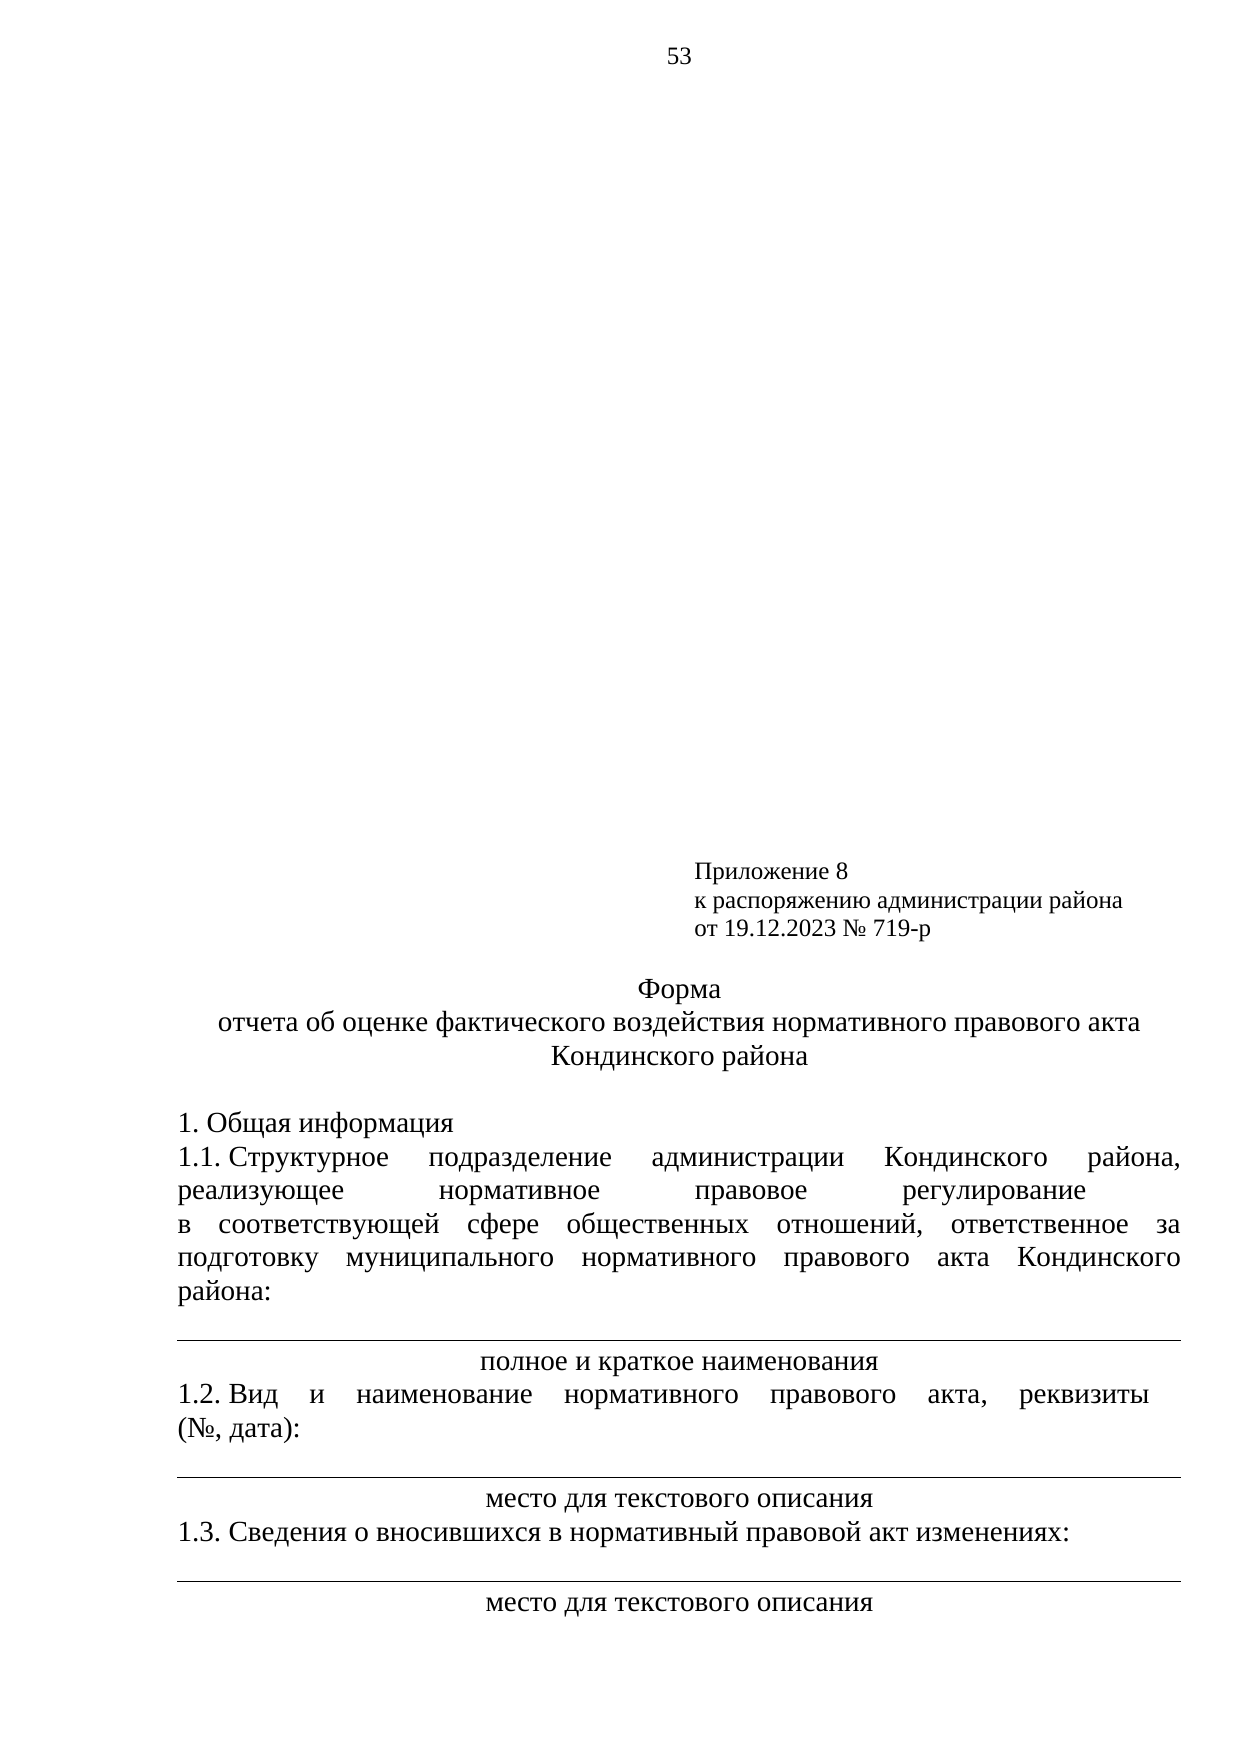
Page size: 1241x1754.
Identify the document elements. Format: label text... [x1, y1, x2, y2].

text 1.1. Структурное подразделение администрации Кондинского района, реализующее нормативное правовое регулирование в соответствующей сфере общественных отношений, ответственное за подготовку муниципального нормативного правового акта Кондинского района: [177, 1139, 1181, 1306]
text 1.3. Сведения о вносившихся в нормативный правовой акт изменениях: [177, 1514, 1181, 1547]
text место для текстового описания [177, 1478, 1181, 1514]
text Приложение 8 [177, 856, 1181, 885]
text 1. Общая информация [177, 1105, 1181, 1139]
text от 19.12.2023 № 719-р [694, 913, 1181, 942]
text место для текстового описания [177, 1582, 1181, 1618]
text 1.2. Вид и наименование нормативного правового акта, реквизиты (№, дата): [177, 1377, 1181, 1444]
text к распоряжению администрации района [694, 885, 1181, 913]
text отчета об оценке фактического воздействия нормативного правового акта Кондинского района [177, 1004, 1181, 1072]
text Форма [177, 971, 1181, 1004]
text полное и краткое наименования [177, 1341, 1181, 1377]
